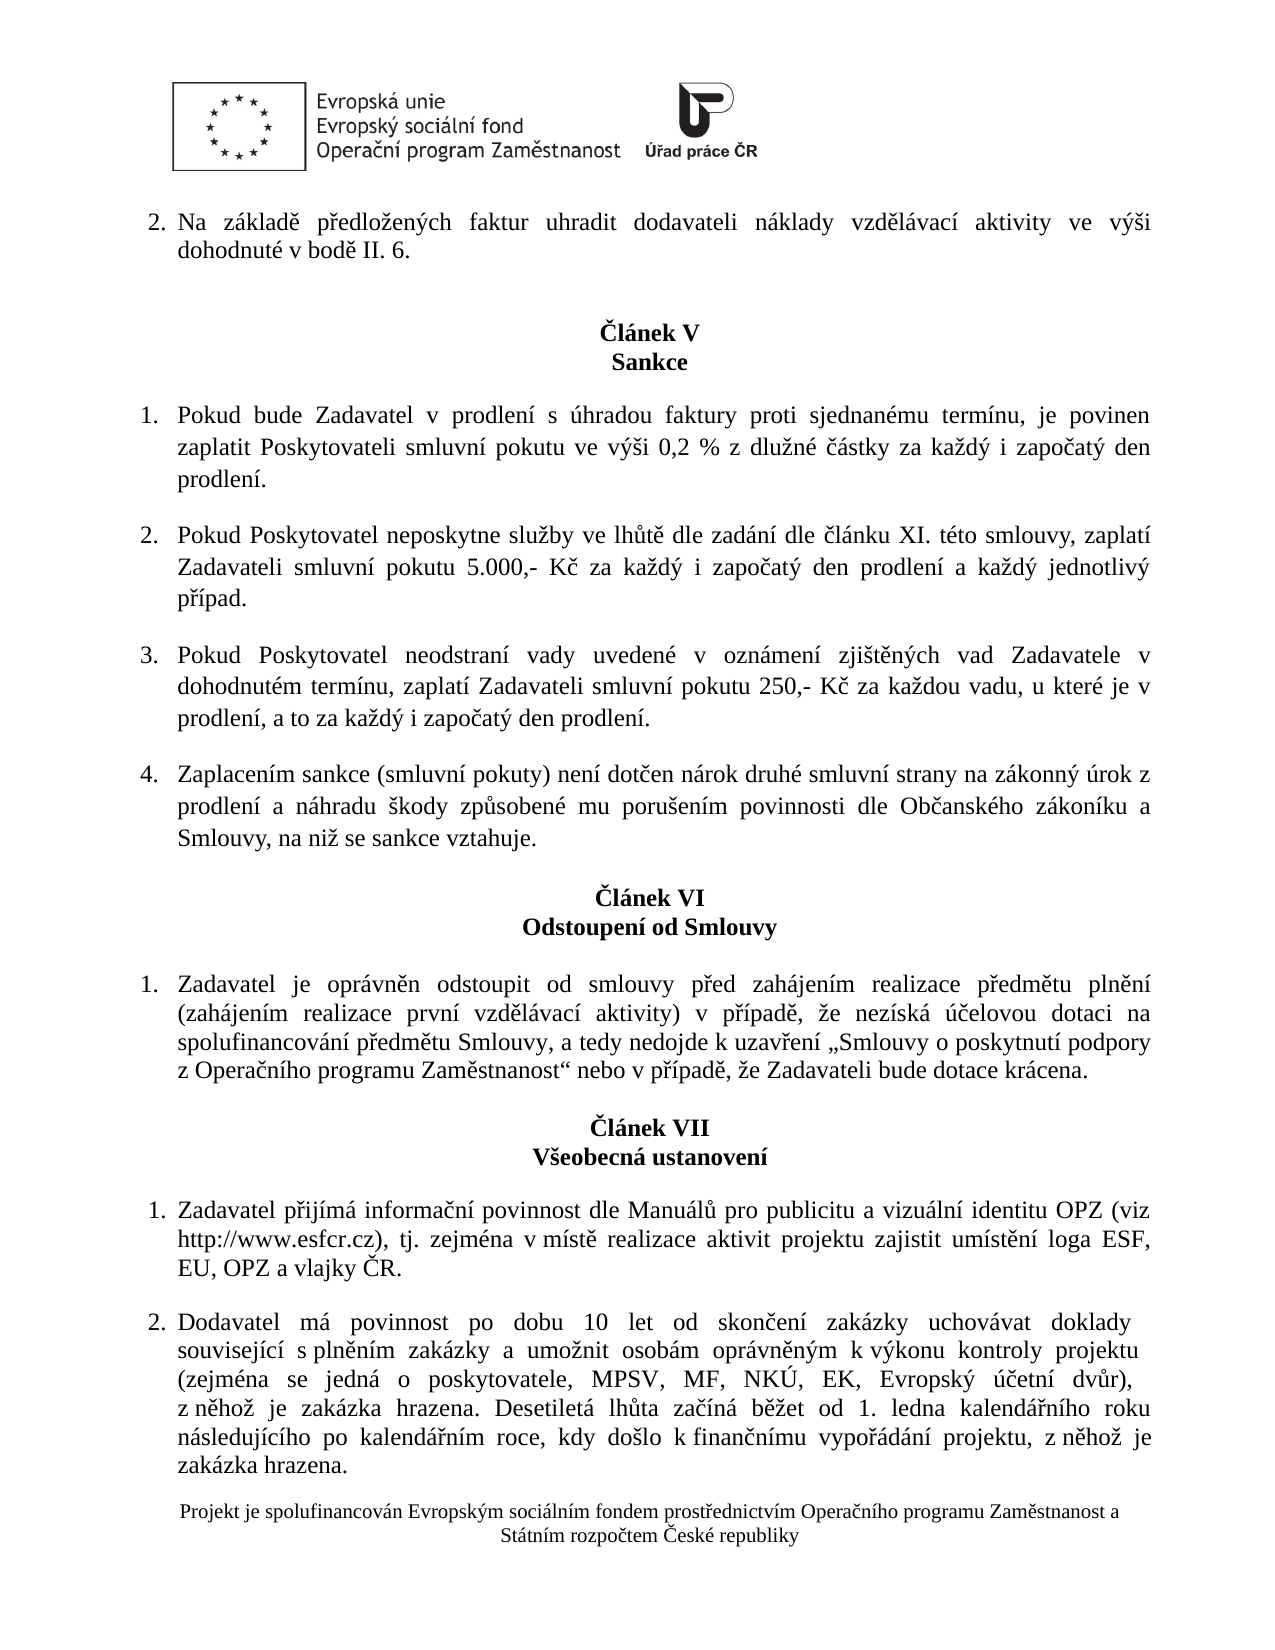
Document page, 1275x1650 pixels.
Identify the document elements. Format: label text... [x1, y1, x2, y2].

text 2. Dodavatel má povinnost po dobu 10 let od skončení zakázky uchovávat doklady související s plněním zakázky a umožnit osobám oprávněným k výkonu kontroly projektu (zejména se jedná o poskytovatele, MPSV, MF, NKÚ, EK, Evropský účetní dvůr), z něhož je zakázka hrazena. Desetiletá lhůta začíná běžet od 1. ledna kalendářního roku následujícího po kalendářním roce, kdy došlo k finančnímu vypořádání projektu, z něhož je zakázka hrazena. [148, 1307, 1152, 1479]
text 1. Zadavatel přijímá informační povinnost dle Manuálů pro publicitu a vizuální identitu OPZ (viz http://www.esfcr.cz), tj. zejména v místě realizace aktivit projektu zajistit umístění loga ESF, EU, OPZ a vlajky ČR. [148, 1196, 1152, 1282]
list Zadavatel je oprávněn odstoupit od smlouvy před zahájením realizace předmětu plnění (zahájením realizace první vzdělávací aktivity) v případě, že nezíská účelovou dotaci na spolufinancování předmětu Smlouvy, a tedy nedojde k uzavření „Smlouvy o poskytnutí podpory z Operačního programu Zaměstnanost“ nebo v případě, že Zadavateli bude dotace krácena. [140, 969, 1152, 1084]
text Článek V [148, 318, 1152, 347]
list Pokud Poskytovatel neposkytne služby ve lhůtě dle zadání dle článku XI. této smlouvy, zaplatí Zadavateli smluvní pokutu 5.000,- Kč za každý i započatý den prodlení a každý jednotlivý případ. [140, 520, 1152, 612]
text Článek VII [148, 1113, 1152, 1142]
text Článek VI [148, 883, 1152, 912]
list Pokud bude Zadavatel v prodlení s úhradou faktury proti sjednanému termínu, je povinen zaplatit Poskytovateli smluvní pokutu ve výši 0,2 % z dlužné částky za každý i započatý den prodlení. [140, 401, 1152, 492]
subtitle Sankce [148, 347, 1152, 376]
picture [172, 82, 762, 171]
list Zaplacením sankce (smluvní pokuty) není dotčen nárok druhé smluvní strany na zákonný úrok z prodlení a náhradu škody způsobené mu porušením povinnosti dle Občanského zákoníku a Smlouvy, na niž se sankce vztahuje. [140, 759, 1152, 851]
list Pokud Poskytovatel neodstraní vady uvedené v oznámení zjištěných vad Zadavatele v dohodnutém termínu, zaplatí Zadavateli smluvní pokutu 250,- Kč za každou vadu, u které je v prodlení, a to za každý i započatý den prodlení. [140, 640, 1152, 732]
subtitle Odstoupení od Smlouvy [148, 912, 1152, 941]
subtitle Všeobecná ustanovení [148, 1142, 1152, 1171]
text 2. Na základě předložených faktur uhradit dodavateli náklady vzdělávací aktivity ve výši dohodnuté v bodě II. 6. [148, 207, 1152, 264]
